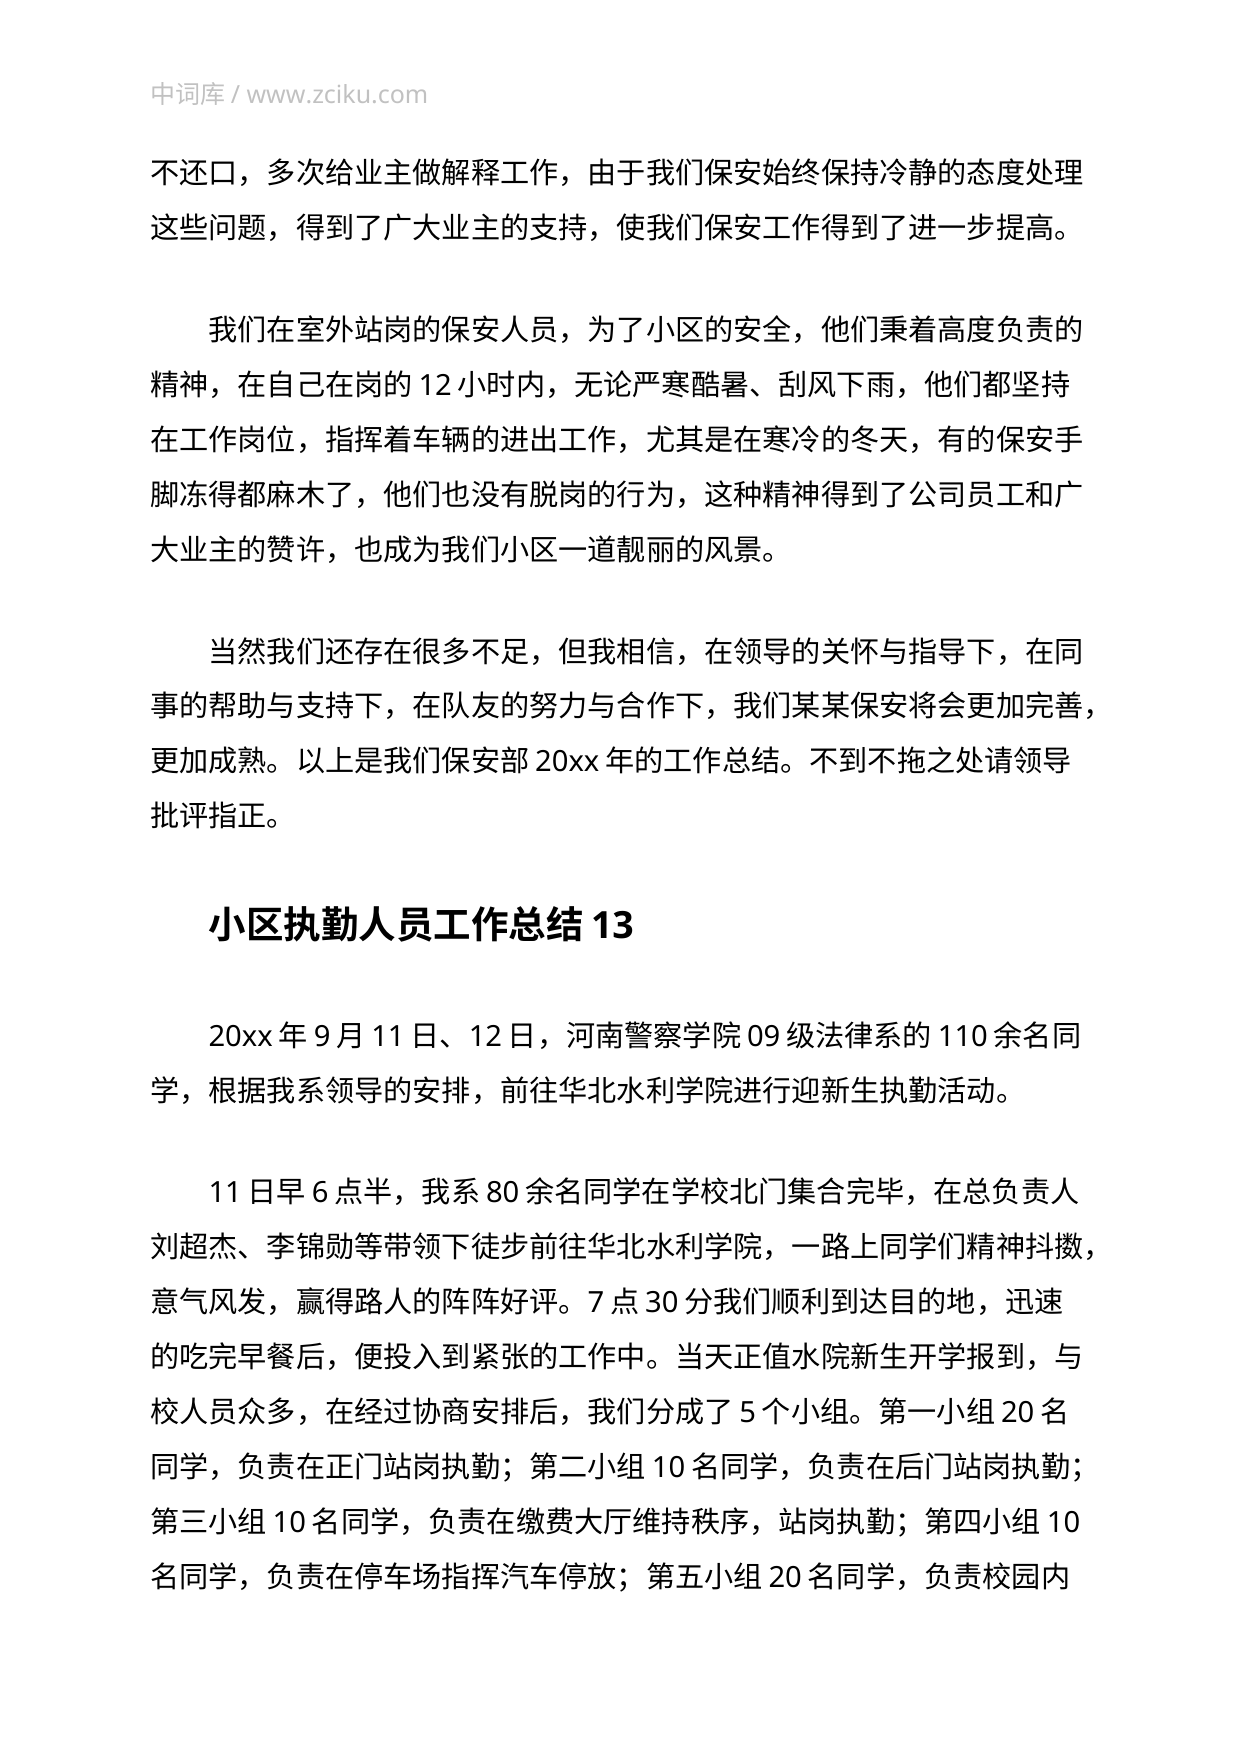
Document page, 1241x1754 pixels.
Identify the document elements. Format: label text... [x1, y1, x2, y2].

text 我们在室外站岗的保安人员，为了小区的安全，他们秉着高度负责的精神，在自己在岗的12小时内，无论严寒酷暑、刮风下雨，他们都坚持在工作岗位，指挥着车辆的进出工作，尤其是在寒冷的冬天，有的保安手脚冻得都麻木了，他们也没有脱岗的行为，这种精神得到了公司员工和广大业主的赞许，也成为我们小区一道靓丽的风景。 [150, 307, 1090, 569]
text 20xx年9月11日、12日，河南警察学院09级法律系的110余名同学，根据我系领导的安排，前往华北水利学院进行迎新生执勤活动。 [150, 1012, 1090, 1109]
text 当然我们还存在很多不足，但我相信，在领导的关怀与指导下，在同事的帮助与支持下，在队友的努力与合作下，我们某某保安将会更加完善，更加成熟。以上是我们保安部20xx年的工作总结。不到不拖之处请领导批评指正。 [150, 628, 1090, 835]
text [150, 150, 1090, 247]
text 小区执勤人员工作总结13 [150, 895, 1090, 949]
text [150, 1169, 1090, 1596]
